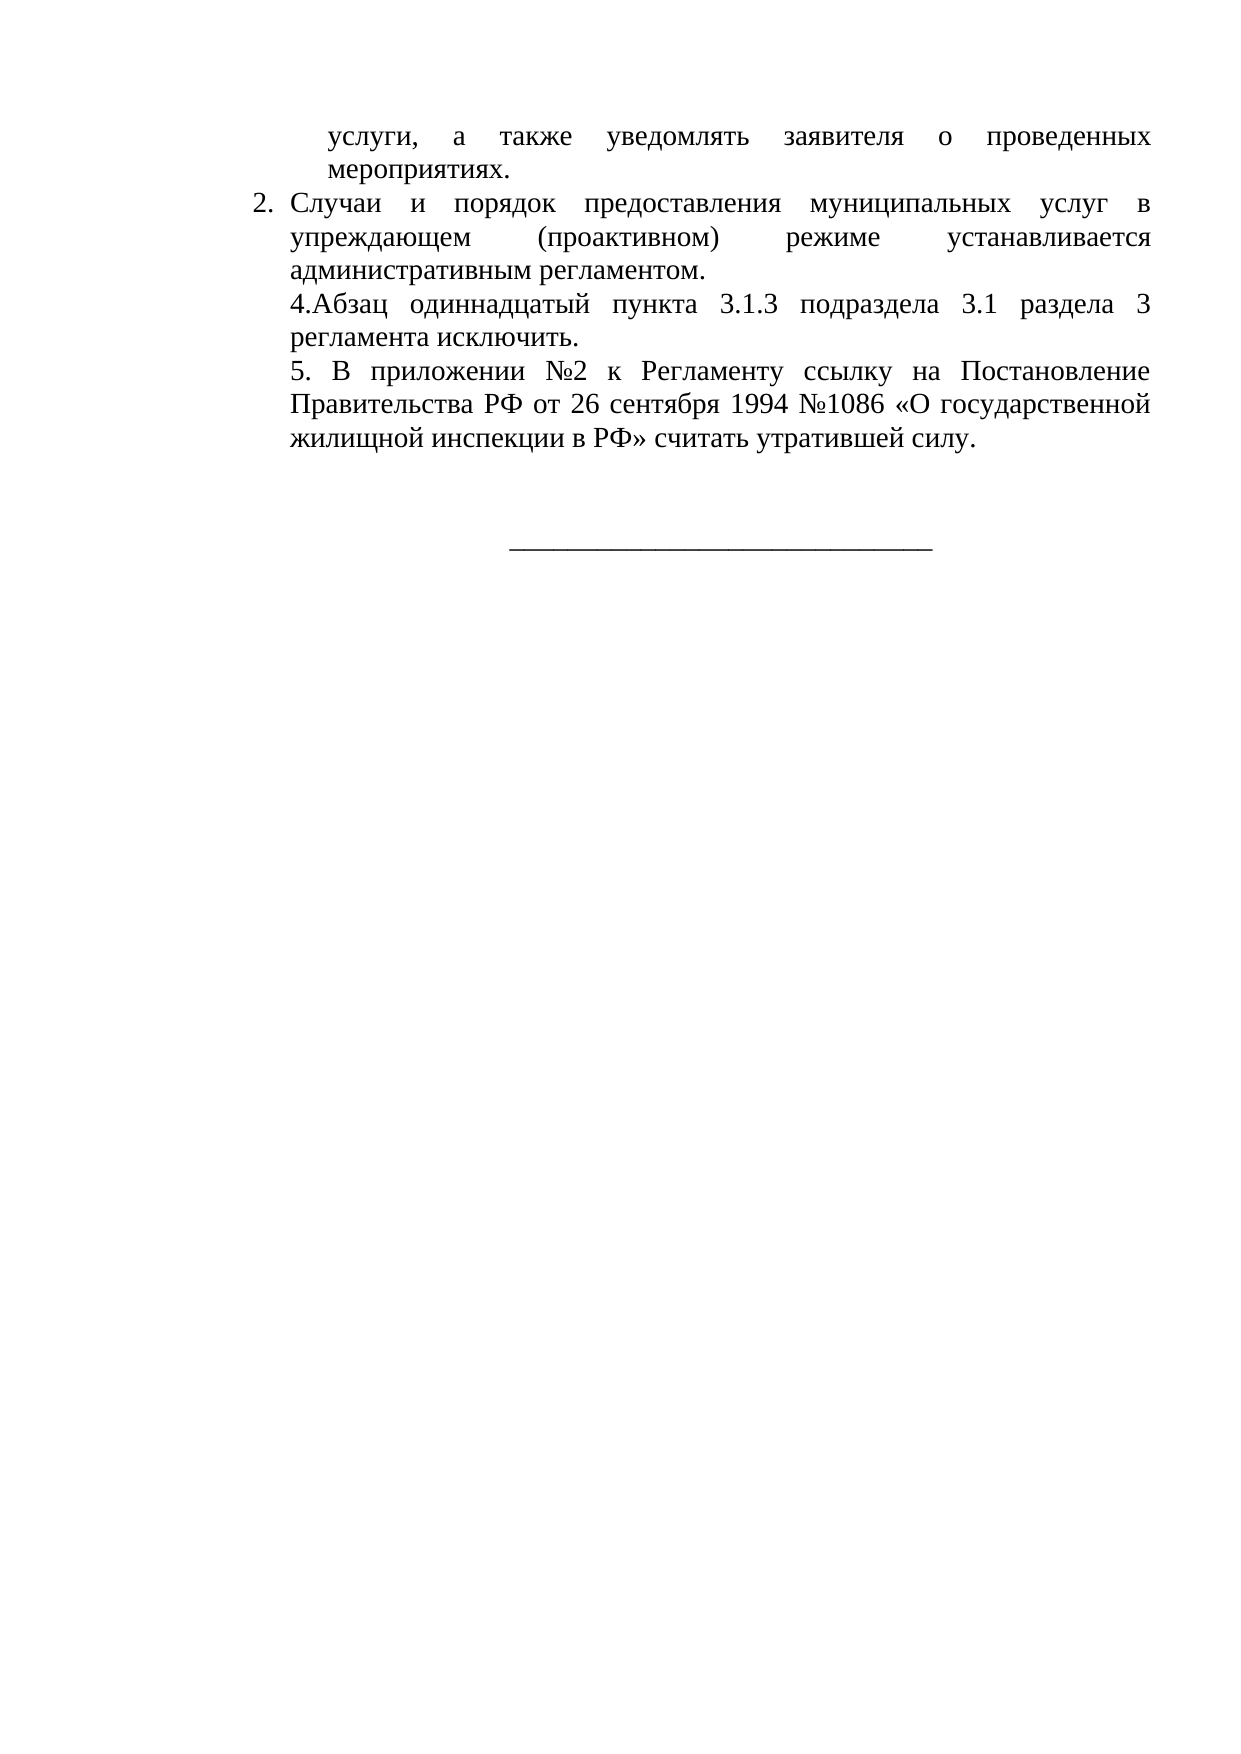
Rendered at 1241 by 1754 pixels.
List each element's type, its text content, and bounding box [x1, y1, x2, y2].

list Случаи и порядок предоставления муниципальных услуг в упреждающем (проактивном) режиме устанавливается административным регламентом. [252, 185, 1152, 286]
list 4.Абзац одиннадцатый пункта 3.1.3 подраздела 3.1 раздела 3 регламента исключить. [290, 286, 1152, 353]
list _____________________________ [290, 521, 1152, 554]
list 5. В приложении №2 к Регламенту ссылку на Постановление Правительства РФ от 26 сентября 1994 №1086 «О государственной жилищной инспекции в РФ» считать утратившей силу. [290, 353, 1152, 453]
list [290, 118, 1152, 185]
